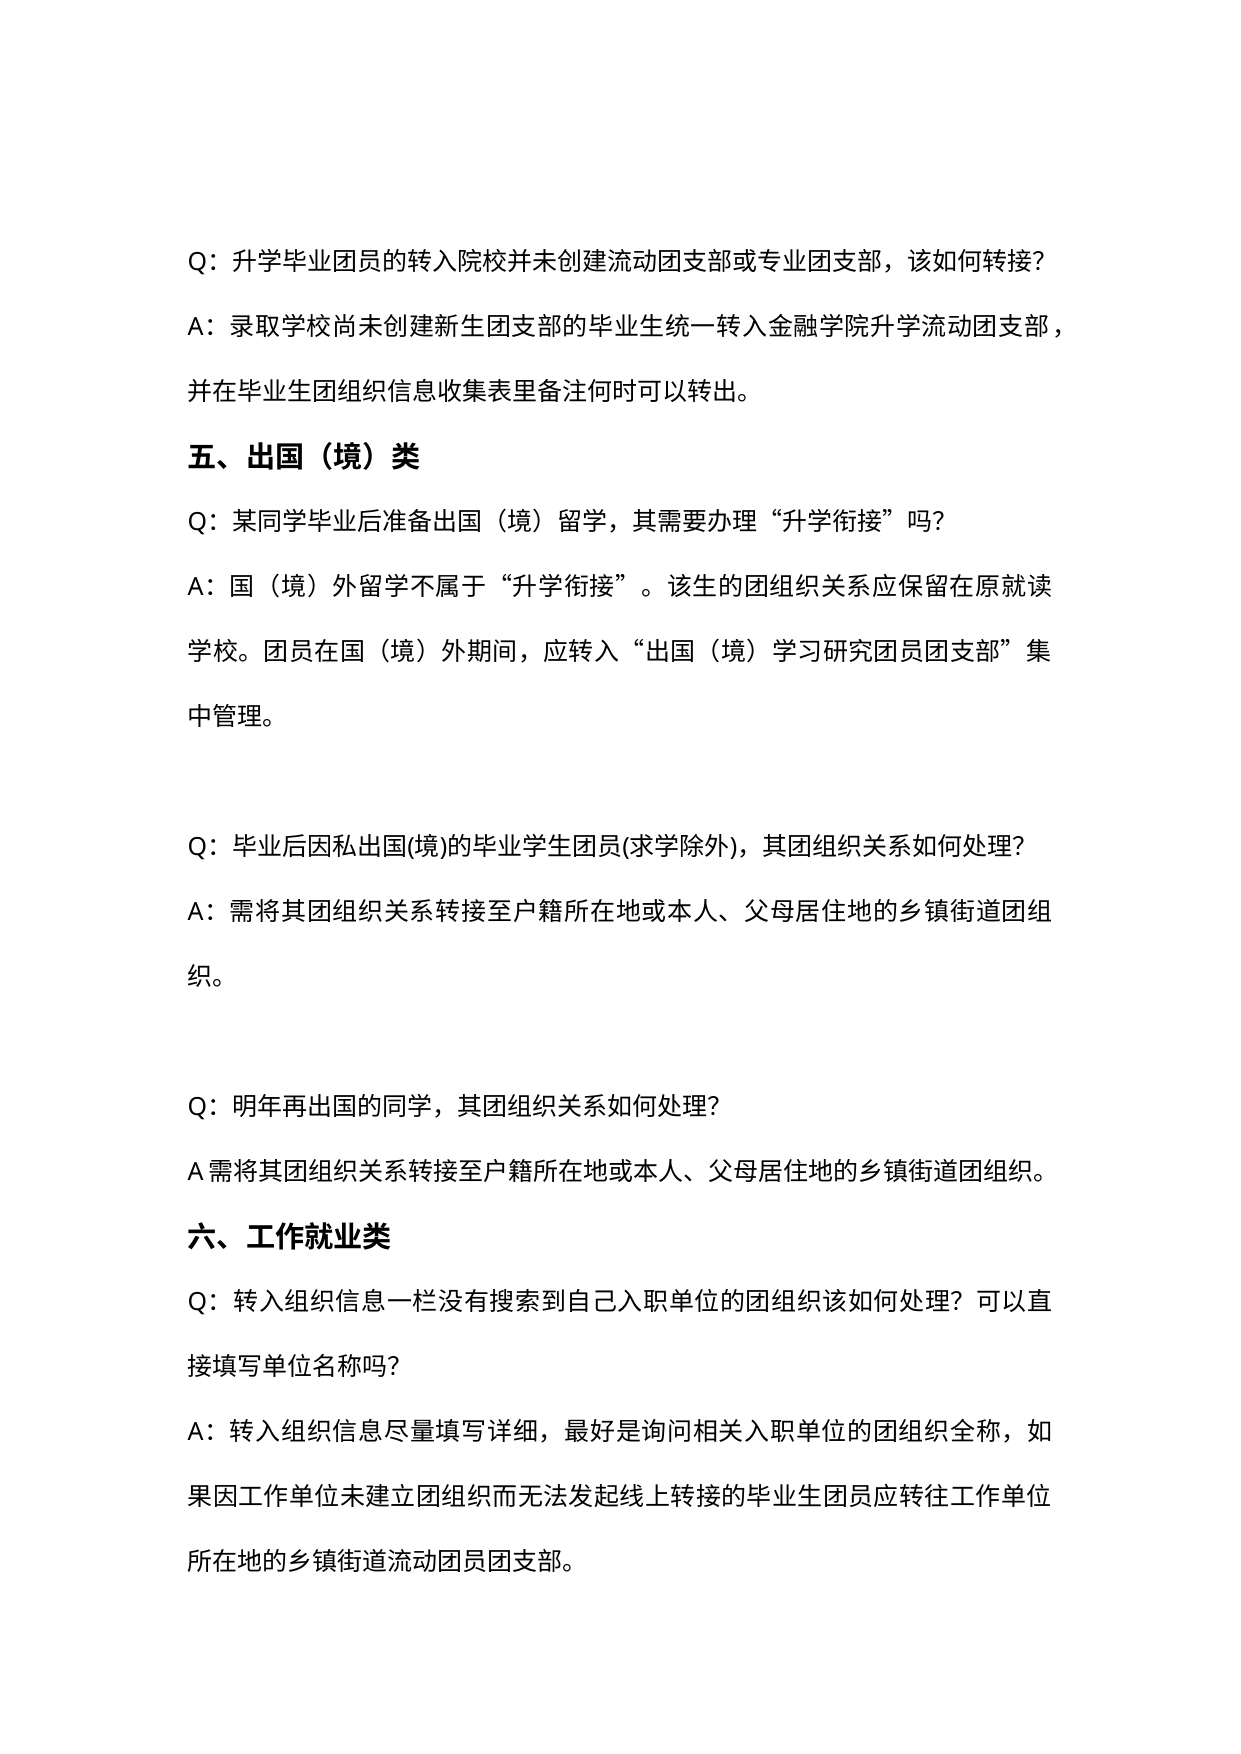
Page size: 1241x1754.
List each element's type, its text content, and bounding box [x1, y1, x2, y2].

text Q：某同学毕业后准备出国（境）留学，其需要办理“升学衔接”吗？ [187, 487, 1053, 552]
text Q：升学毕业团员的转入院校并未创建流动团支部或专业团支部，该如何转接？ [187, 227, 1053, 292]
text A：国（境）外留学不属于“升学衔接”。该生的团组织关系应保留在原就读学校。团员在国（境）外期间，应转入“出国（境）学习研究团员团支部”集中管理。 [187, 552, 1053, 747]
text Q：毕业后因私出国(境)的毕业学生团员(求学除外)，其团组织关系如何处理？ [187, 812, 1053, 877]
text 五、出国（境）类 [187, 422, 1053, 487]
text Q：明年再出国的同学，其团组织关系如何处理？ [187, 1072, 1053, 1137]
text A：转入组织信息尽量填写详细，最好是询问相关入职单位的团组织全称，如果因工作单位未建立团组织而无法发起线上转接的毕业生团员应转往工作单位所在地的乡镇街道流动团员团支部。 [187, 1397, 1053, 1592]
text A：需将其团组织关系转接至户籍所在地或本人、父母居住地的乡镇街道团组织。 [187, 877, 1053, 1007]
text A：录取学校尚未创建新生团支部的毕业生统一转入金融学院升学流动团支部，并在毕业生团组织信息收集表里备注何时可以转出。 [187, 292, 1053, 422]
text A需将其团组织关系转接至户籍所在地或本人、父母居住地的乡镇街道团组织。 [187, 1137, 1053, 1202]
text Q：转入组织信息一栏没有搜索到自己入职单位的团组织该如何处理？可以直接填写单位名称吗？ [187, 1267, 1053, 1397]
text 六、工作就业类 [187, 1202, 1053, 1267]
